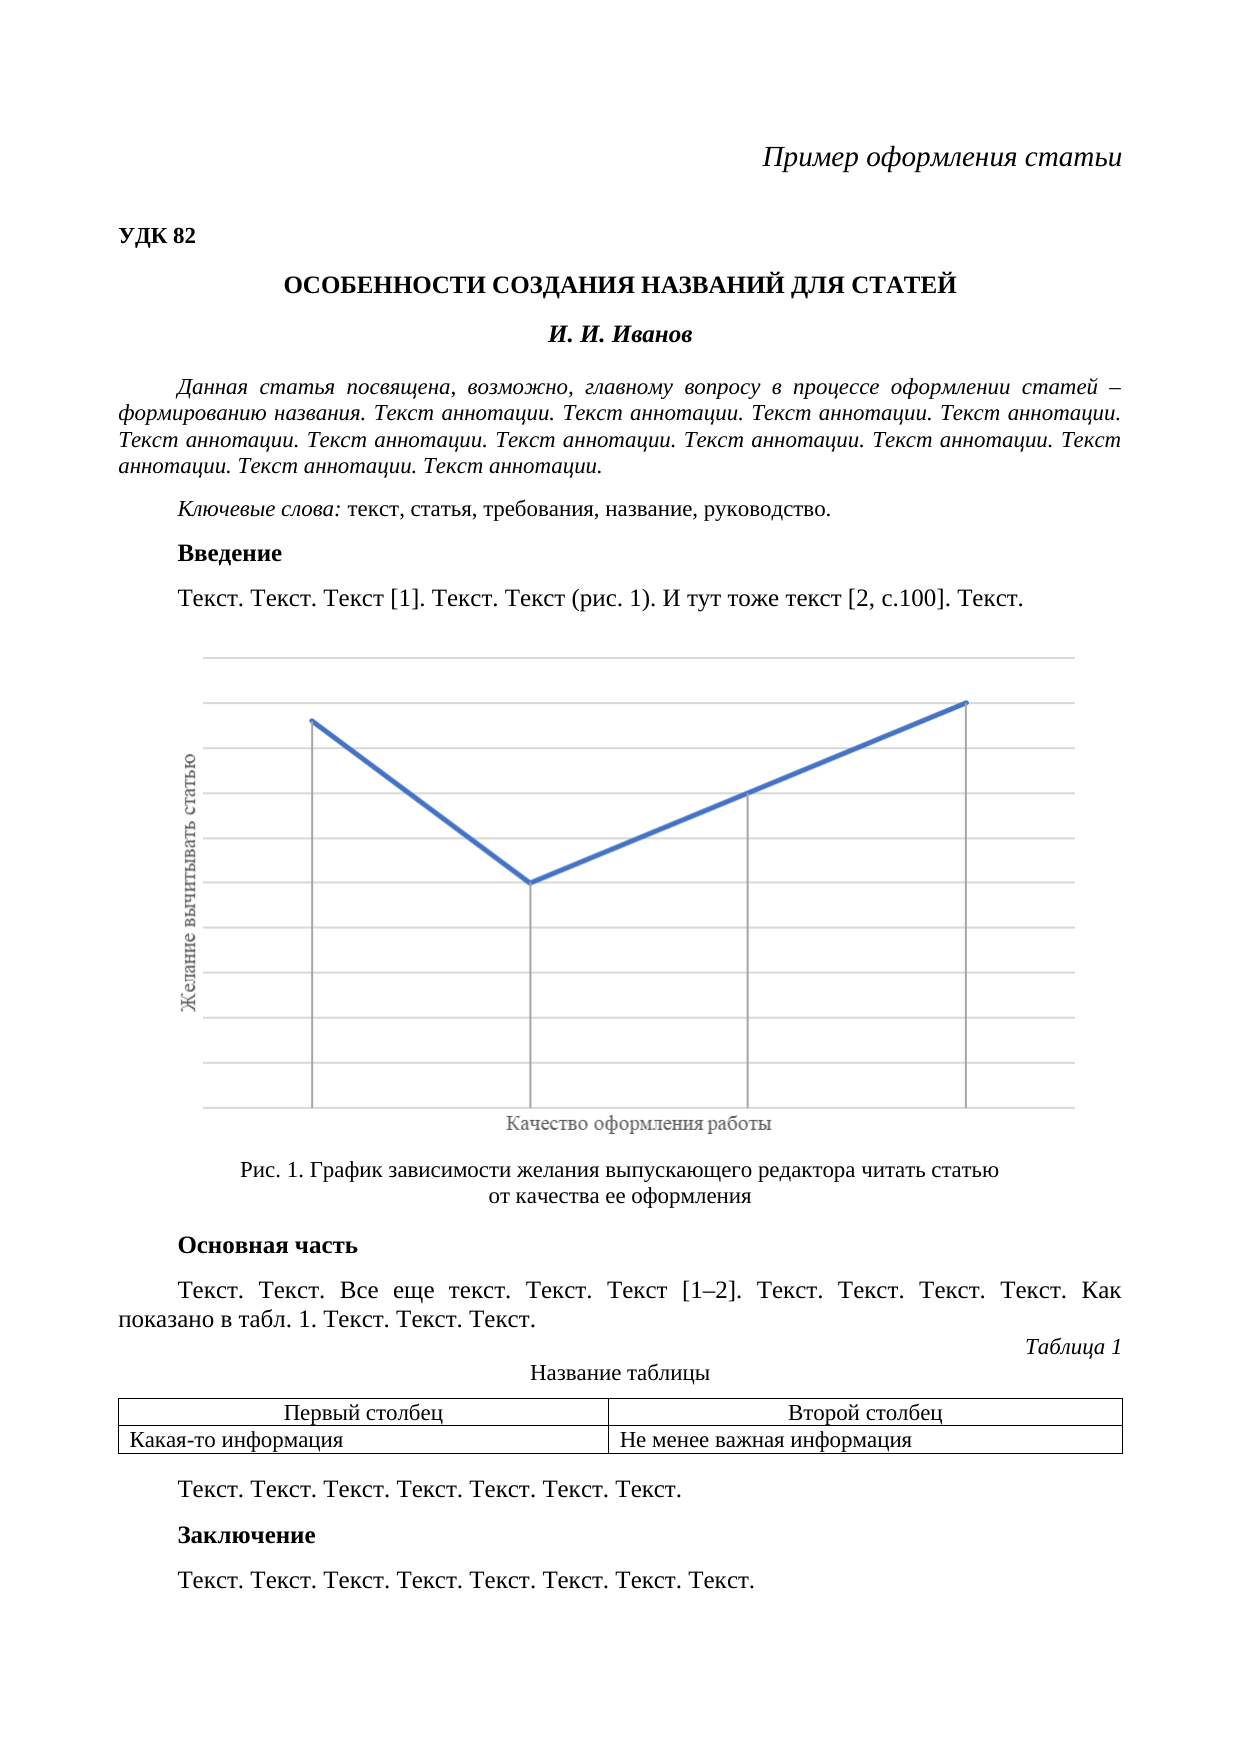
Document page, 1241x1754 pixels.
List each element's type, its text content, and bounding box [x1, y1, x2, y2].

text Текст. Текст. Текст. Текст. Текст. Текст. Текст. [118, 1474, 1122, 1503]
table_cell Какая-то информация [119, 1426, 608, 1453]
text Данная статья посвящена, возможно, главному вопросу в процессе оформлении статей – формированию названия. Текст аннотации. Текст аннотации. Текст аннотации. Текст аннотации. Текст аннотации. Текст аннотации. Текст аннотации. Текст аннотации. Текст аннотации. Текст аннотации. Текст аннотации. Текст аннотации. [118, 373, 1122, 478]
text Таблица 1 [118, 1333, 1122, 1359]
table_header Первый столбец [119, 1399, 608, 1425]
text Текст. Текст. Текст [1]. Текст. Текст (рис. 1). И тут тоже текст [2, c.100]. Текст. [118, 583, 1122, 612]
text Текст. Текст. Все еще текст. Текст. Текст [1–2]. Текст. Текст. Текст. Текст. Как показано в табл. 1. Текст. Текст. Текст. [118, 1275, 1122, 1333]
picture [156, 642, 1085, 1144]
table_cell Не менее важная информация [609, 1426, 1122, 1453]
text Заключение [118, 1520, 1122, 1549]
text Текст. Текст. Текст. Текст. Текст. Текст. Текст. Текст. [118, 1565, 1122, 1594]
text Название таблицы [118, 1359, 1122, 1385]
text И. И. Иванов [118, 319, 1122, 348]
text УДК 82 [118, 222, 1122, 249]
text Ключевые слова: текст, статья, требования, название, руководство. [118, 495, 1122, 521]
text Введение [118, 538, 1122, 567]
table_header Второй столбец [609, 1399, 1122, 1425]
text Пример оформления статьи [118, 139, 1122, 172]
text Основная часть [118, 1230, 1122, 1258]
text ОСОБЕННОСТИ СОЗДАНИЯ НАЗВАНИЙ ДЛЯ СТАТЕЙ [118, 270, 1122, 298]
